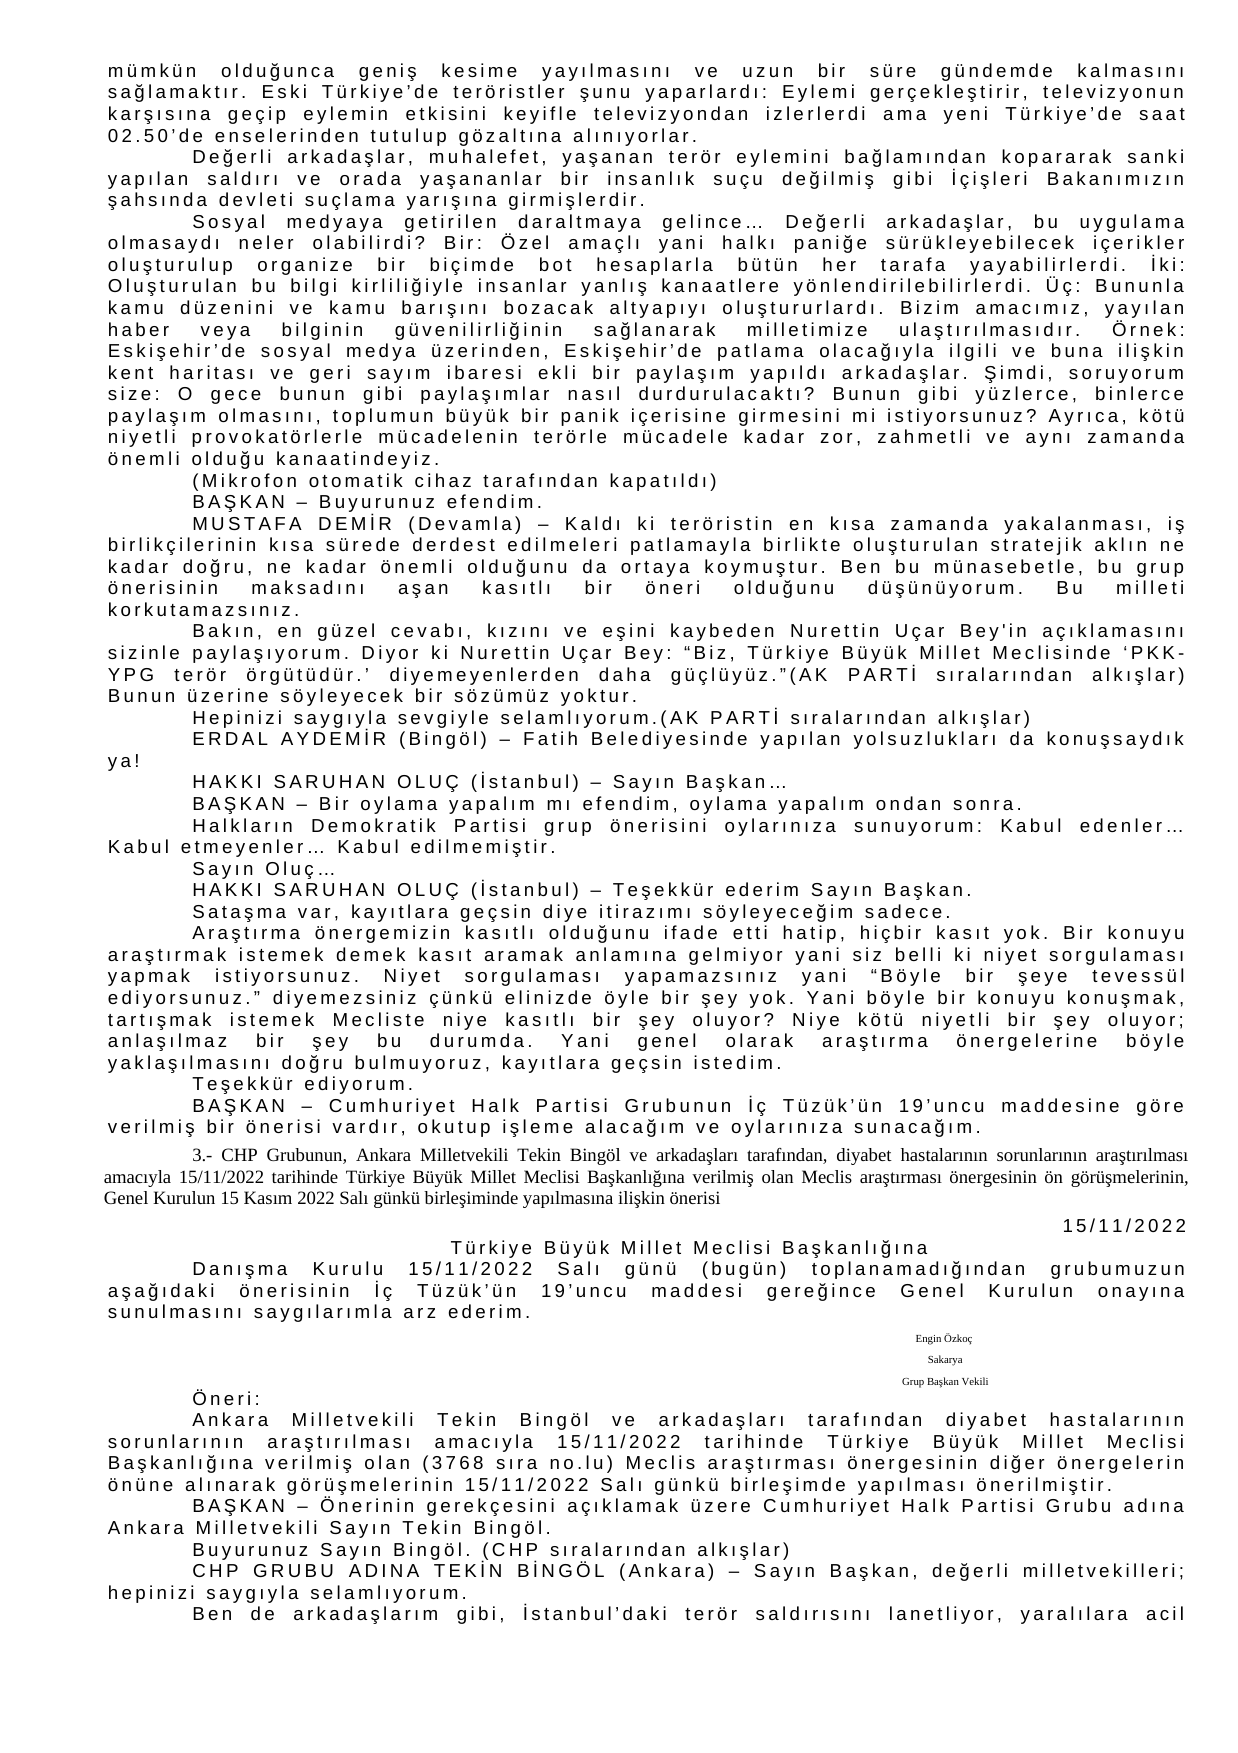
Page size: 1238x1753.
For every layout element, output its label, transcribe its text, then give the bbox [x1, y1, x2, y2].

text Engin Özkoç [108, 1323, 1186, 1344]
text BAŞKAN – Bir oylama yapalım mı efendim, oylama yapalım ondan sonra. [108, 793, 1186, 814]
text Bakın, en güzel cevabı, kızını ve eşini kaybeden Nurettin Uçar Bey'in açıklamasını sizinle paylaşıyorum. Diyor ki Nurettin Uçar Bey: “Biz, Türkiye Büyük Millet Meclisinde ‘PKK-YPG terör örgütüdür.’ diyemeyenlerden daha güçlüyüz.”(AK PARTİ sıralarından alkışlar) Bunun üzerine söyleyecek bir sözümüz yoktur. [108, 620, 1186, 707]
text BAŞKAN – Cumhuriyet Halk Partisi Grubunun İç Tüzük’ün 19’uncu maddesine göre verilmiş bir önerisi vardır, okutup işleme alacağım ve oylarınıza sunacağım. [108, 1095, 1186, 1138]
text Sosyal medyaya getirilen daraltmaya gelince… Değerli arkadaşlar, bu uygulama olmasaydı neler olabilirdi? Bir: Özel amaçlı yani halkı paniğe sürükleyebilecek içerikler oluşturulup organize bir biçimde bot hesaplarla bütün her tarafa yayabilirlerdi. İki: Oluşturulan bu bilgi kirliliğiyle insanlar yanlış kanaatlere yönlendirilebilirlerdi. Üç: Bununla kamu düzenini ve kamu barışını bozacak altyapıyı oluştururlardı. Bizim amacımız, yayılan haber veya bilginin güvenilirliğinin sağlanarak milletimize ulaştırılmasıdır. Örnek: Eskişehir’de sosyal medya üzerinden, Eskişehir’de patlama olacağıyla ilgili ve buna ilişkin kent haritası ve geri sayım ibaresi ekli bir paylaşım yapıldı arkadaşlar. Şimdi, soruyorum size: O gece bunun gibi paylaşımlar nasıl durdurulacaktı? Bunun gibi yüzlerce, binlerce paylaşım olmasını, toplumun büyük bir panik içerisine girmesini mi istiyorsunuz? Ayrıca, kötü niyetli provokatörlerle mücadelenin terörle mücadele kadar zor, zahmetli ve aynı zamanda önemli olduğu kanaatindeyiz. [108, 211, 1186, 469]
text Danışma Kurulu 15/11/2022 Salı günü (bugün) toplanamadığından grubumuzun aşağıdaki önerisinin İç Tüzük’ün 19’uncu maddesi gereğince Genel Kurulun onayına sunulmasını saygılarımla arz ederim. [108, 1258, 1186, 1323]
text BAŞKAN – Buyurunuz efendim. [108, 491, 1186, 512]
text Ankara Milletvekili Tekin Bingöl ve arkadaşları tarafından diyabet hastalarının sorunlarının araştırılması amacıyla 15/11/2022 tarihinde Türkiye Büyük Millet Meclisi Başkanlığına verilmiş olan (3768 sıra no.lu) Meclis araştırması önergesinin diğer önergelerin önüne alınarak görüşmelerinin 15/11/2022 Salı günkü birleşimde yapılması önerilmiştir. [108, 1409, 1186, 1495]
text Değerli arkadaşlar, muhalefet, yaşanan terör eylemini bağlamından kopararak sanki yapılan saldırı ve orada yaşananlar bir insanlık suçu değilmiş gibi İçişleri Bakanımızın şahsında devleti suçlama yarışına girmişlerdir. [108, 146, 1186, 211]
text Öneri: [108, 1387, 1186, 1409]
text Buyurunuz Sayın Bingöl. (CHP sıralarından alkışlar) [108, 1538, 1186, 1560]
text Sakarya [108, 1344, 1186, 1366]
text MUSTAFA DEMİR (Devamla) – Kaldı ki teröristin en kısa zamanda yakalanması, iş birlikçilerinin kısa sürede derdest edilmeleri patlamayla birlikte oluşturulan stratejik aklın ne kadar doğru, ne kadar önemli olduğunu da ortaya koymuştur. Ben bu münasebetle, bu grup önerisinin maksadını aşan kasıtlı bir öneri olduğunu düşünüyorum. Bu milleti korkutamazsınız. [108, 512, 1186, 620]
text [108, 1603, 1186, 1625]
text HAKKI SARUHAN OLUÇ (İstanbul) – Sayın Başkan… [108, 771, 1186, 793]
text Grup Başkan Vekili [108, 1366, 1186, 1387]
text 15/11/2022 [108, 1215, 1186, 1237]
text 3.- CHP Grubunun, Ankara Milletvekili Tekin Bingöl ve arkadaşları tarafından, diyabet hastalarının sorunlarının araştırılması amacıyla 15/11/2022 tarihinde Türkiye Büyük Millet Meclisi Başkanlığına verilmiş olan Meclis araştırması önergesinin ön görüşmelerinin, Genel Kurulun 15 Kasım 2022 Salı günkü birleşiminde yapılmasına ilişkin önerisi [103, 1144, 1190, 1209]
text Sayın Oluç… [108, 857, 1186, 879]
text Sataşma var, kayıtlara geçsin diye itirazımı söyleyeceğim sadece. [108, 901, 1186, 922]
text Halkların Demokratik Partisi grup önerisini oylarınıza sunuyorum: Kabul edenler… Kabul etmeyenler… Kabul edilmemiştir. [108, 814, 1186, 857]
text BAŞKAN – Önerinin gerekçesini açıklamak üzere Cumhuriyet Halk Partisi Grubu adına Ankara Milletvekili Sayın Tekin Bingöl. [108, 1495, 1186, 1538]
text Araştırma önergemizin kasıtlı olduğunu ifade etti hatip, hiçbir kasıt yok. Bir konuyu araştırmak istemek demek kasıt aramak anlamına gelmiyor yani siz belli ki niyet sorgulaması yapmak istiyorsunuz. Niyet sorgulaması yapamazsınız yani “Böyle bir şeye tevessül ediyorsunuz.” diyemezsiniz çünkü elinizde öyle bir şey yok. Yani böyle bir konuyu konuşmak, tartışmak istemek Mecliste niye kasıtlı bir şey oluyor? Niye kötü niyetli bir şey oluyor; anlaşılmaz bir şey bu durumda. Yani genel olarak araştırma önergelerine böyle yaklaşılmasını doğru bulmuyoruz, kayıtlara geçsin istedim. [108, 922, 1186, 1073]
text Teşekkür ediyorum. [108, 1073, 1186, 1095]
text CHP GRUBU ADINA TEKİN BİNGÖL (Ankara) – Sayın Başkan, değerli milletvekilleri; hepinizi saygıyla selamlıyorum. [108, 1560, 1186, 1603]
text HAKKI SARUHAN OLUÇ (İstanbul) – Teşekkür ederim Sayın Başkan. [108, 879, 1186, 901]
text Hepinizi saygıyla sevgiyle selamlıyorum.(AK PARTİ sıralarından alkışlar) [108, 707, 1186, 728]
text (Mikrofon otomatik cihaz tarafından kapatıldı) [108, 469, 1186, 491]
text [108, 60, 1186, 146]
text ERDAL AYDEMİR (Bingöl) – Fatih Belediyesinde yapılan yolsuzlukları da konuşsaydık ya! [108, 728, 1186, 771]
text Türkiye Büyük Millet Meclisi Başkanlığına [108, 1237, 1186, 1258]
